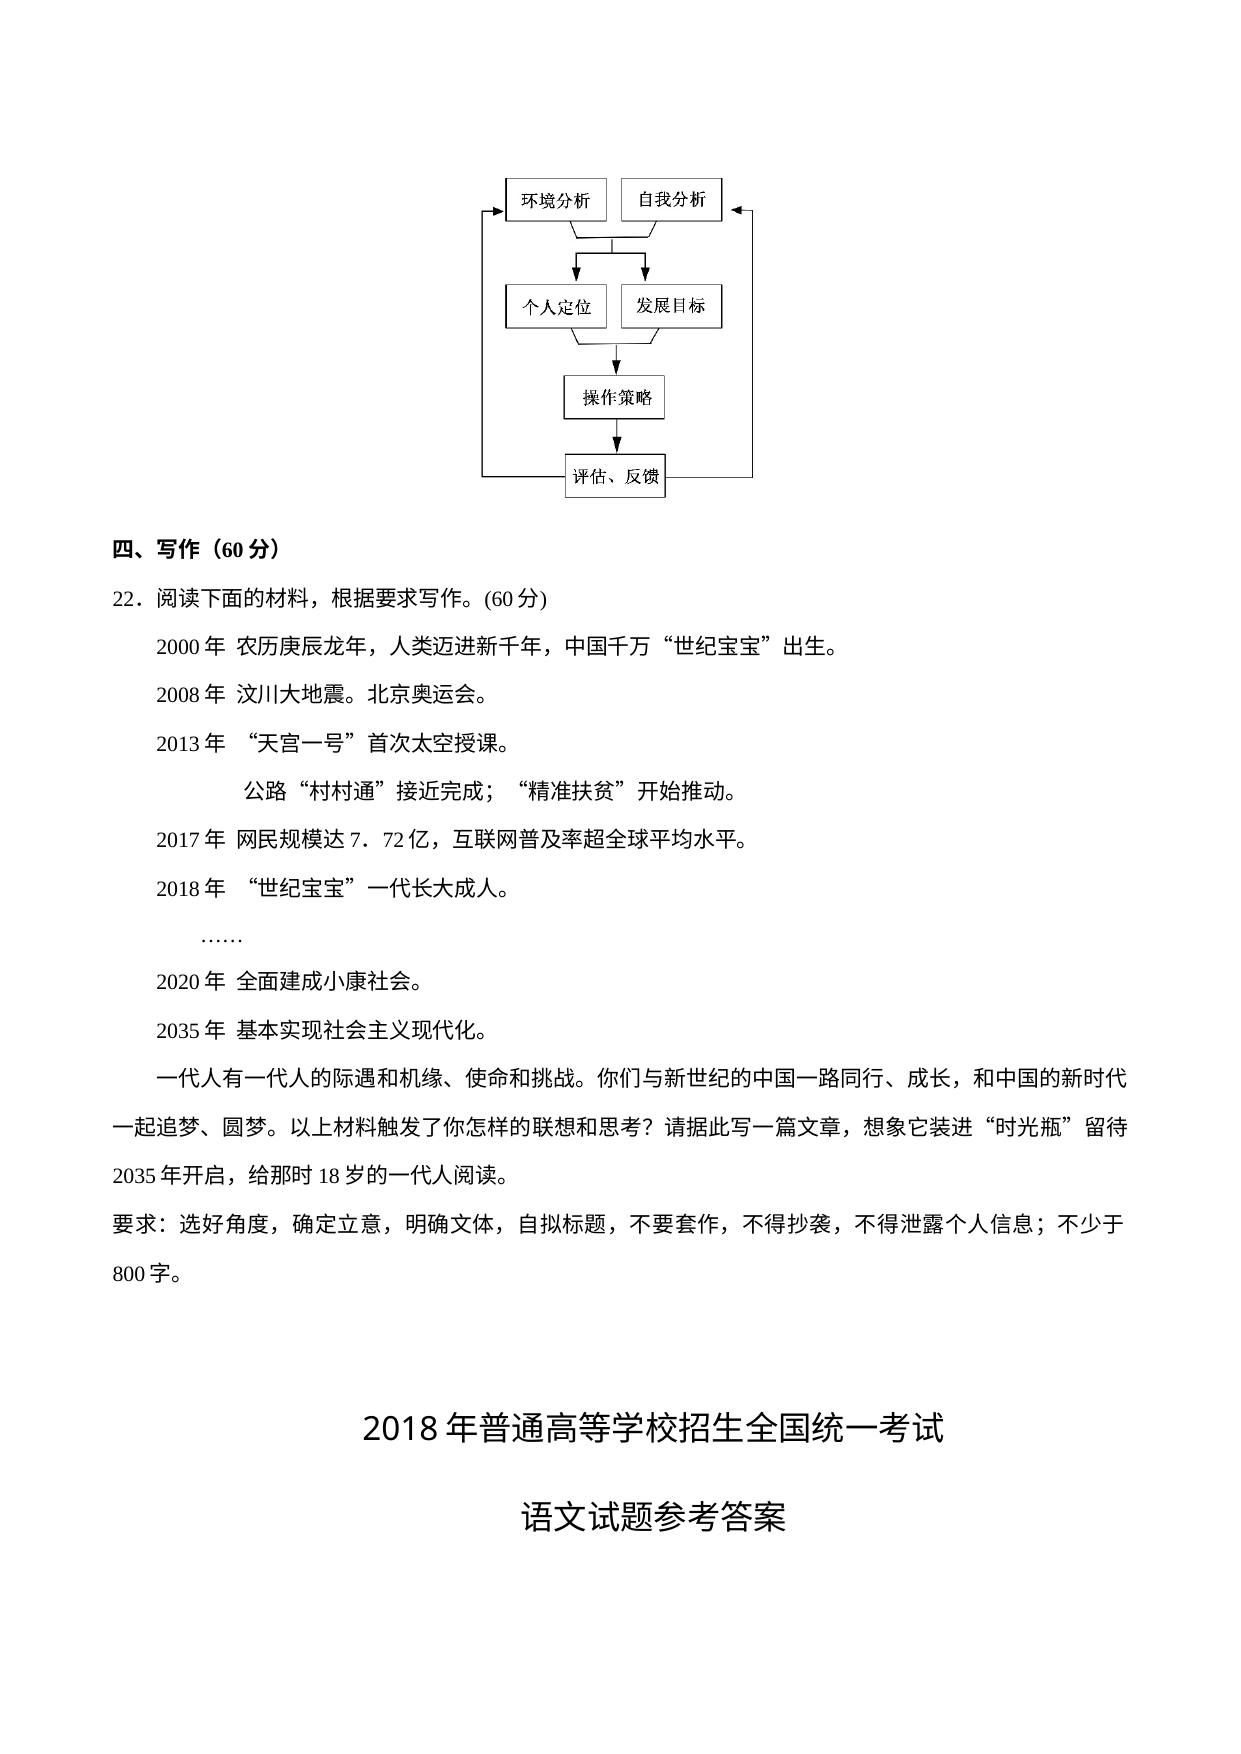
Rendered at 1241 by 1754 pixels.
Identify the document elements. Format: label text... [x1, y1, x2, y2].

text 四、写作（60分） [112, 532, 1128, 564]
text 2020年 全面建成小康社会。 [112, 964, 1128, 996]
text 2018年 “世纪宝宝”一代长大成人。 [112, 870, 1128, 903]
text 一代人有一代人的际遇和机缘、使命和挑战。你们与新世纪的中国一路同行、成长，和中国的新时代一起追梦、圆梦。以上材料触发了你怎样的联想和思考？请据此写一篇文章，想象它装进“时光瓶”留待2035年开启，给那时18岁的一代人阅读。 [112, 1061, 1128, 1191]
text 2035年 基本实现社会主义现代化。 [112, 1012, 1128, 1045]
text 2013年 “天宫一号”首次太空授课。 [112, 725, 1128, 758]
text 语文试题参考答案 [112, 1483, 1128, 1548]
picture [462, 162, 778, 506]
text 要求：选好角度，确定立意，明确文体，自拟标题，不要套作，不得抄袭，不得泄露个人信息；不少于800字。 [112, 1206, 1128, 1288]
text 22．阅读下面的材料，根据要求写作。(60分) [112, 580, 1128, 613]
text 2008年 汶川大地震。北京奥运会。 [112, 677, 1128, 709]
text 公路“村村通”接近完成；“精准扶贫”开始推动。 [112, 774, 1128, 806]
text 2017年 网民规模达7．72亿，互联网普及率超全球平均水平。 [112, 822, 1128, 854]
text 2018年普通高等学校招生全国统一考试 [112, 1394, 1128, 1459]
text ……[来源:学_科_网Z_X_X_K] [112, 919, 1128, 951]
text 2000年 农历庚辰龙年，人类迈进新千年，中国千万“世纪宝宝”出生。 [112, 629, 1128, 661]
